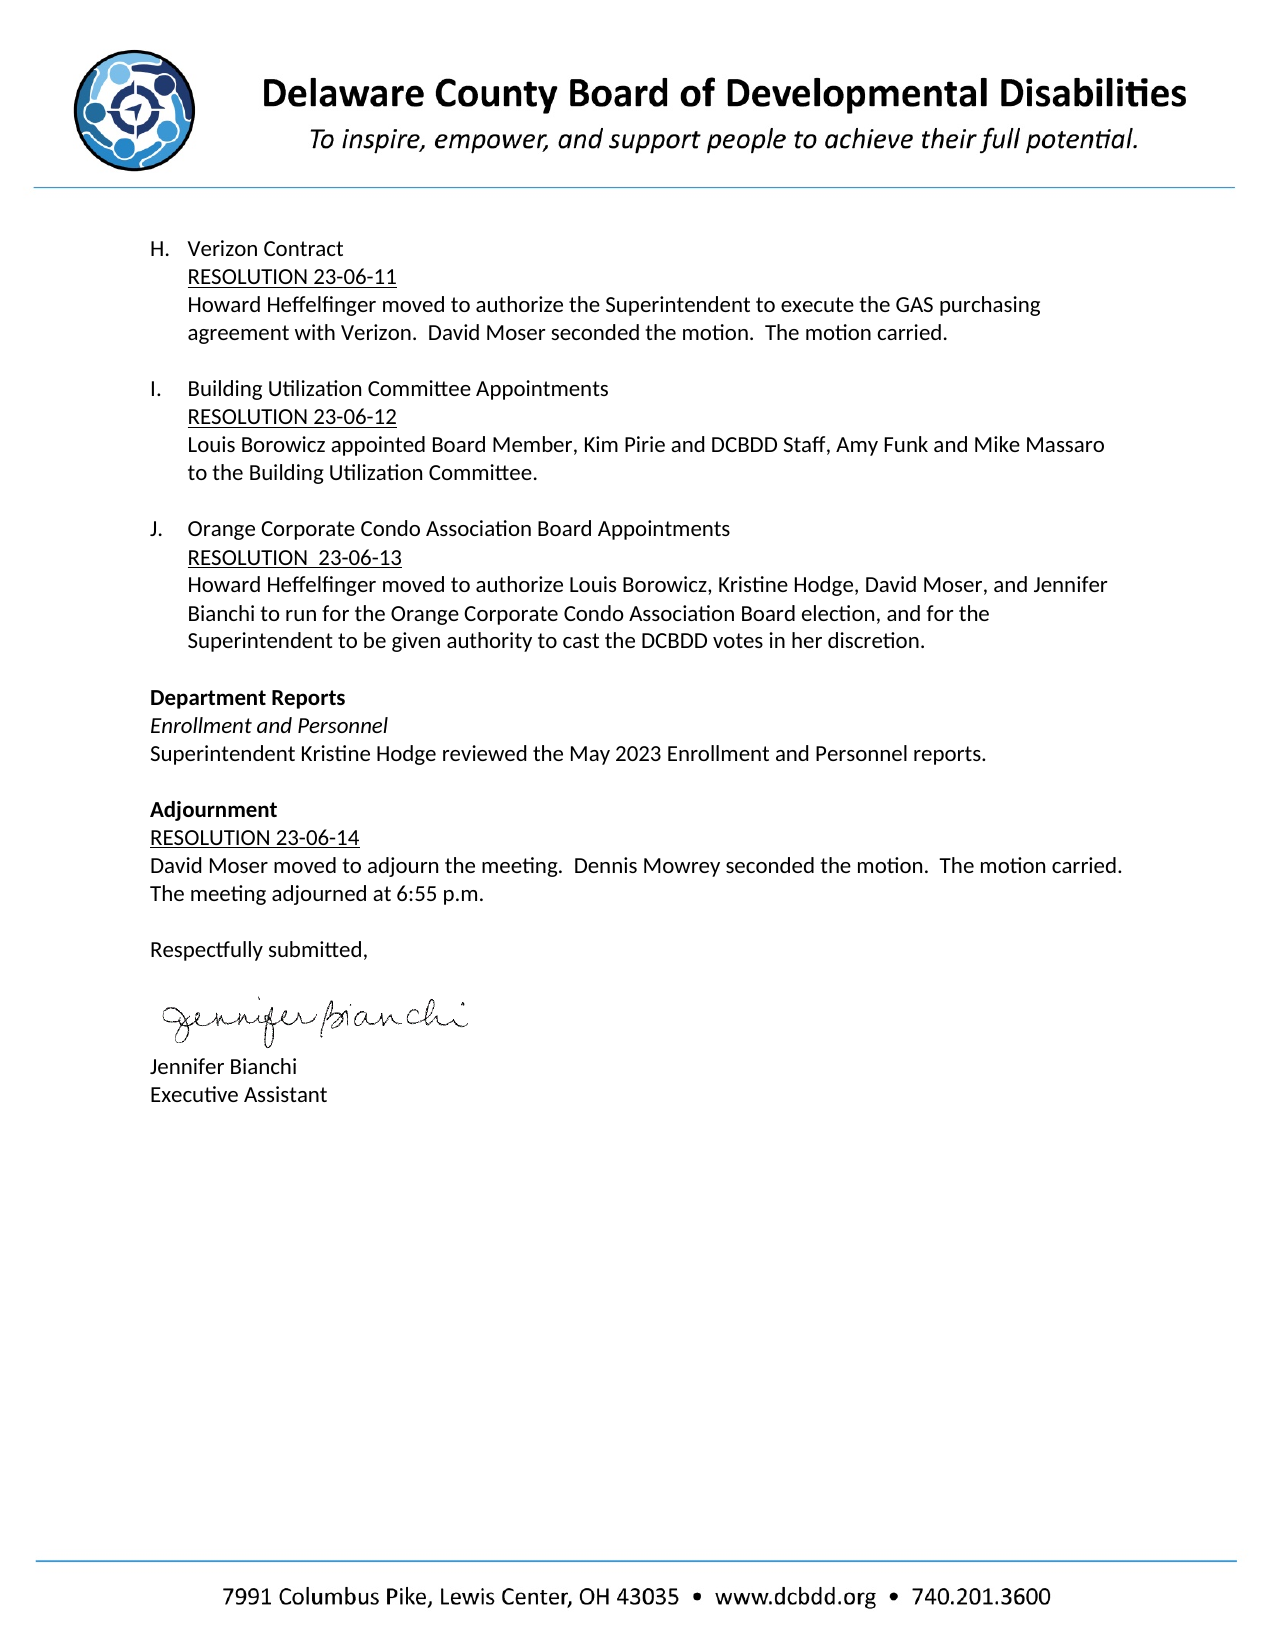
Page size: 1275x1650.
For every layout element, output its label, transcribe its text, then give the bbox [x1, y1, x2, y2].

text Superintendent Kristine Hodge reviewed the May 2023 Enrollment and Personnel reports. [150, 739, 1125, 767]
text Howard Heffelfinger moved to authorize the Superintendent to execute the GAS purchasing agreement with Verizon. David Moser seconded the motion. The motion carried. [187, 290, 1125, 346]
picture [0, 0, 1274, 225]
text RESOLUTION 23-06-12 [187, 402, 1125, 431]
text David Moser moved to adjourn the meeting. Dennis Mowrey seconded the motion. The motion carried. The meeting adjourned at 6:55 p.m. [150, 851, 1125, 907]
text Department Reports [150, 683, 1125, 711]
text Louis Borowicz appointed Board Member, Kim Pirie and DCBDD Staff, Amy Funk and Mike Massaro to the Building Utilization Committee. [187, 431, 1125, 487]
text RESOLUTION 23-06-14 [150, 823, 1125, 851]
text Enrollment and Personnel [150, 711, 1125, 739]
list Verizon Contract [150, 234, 1125, 262]
list Orange Corporate Condo Association Board Appointments [150, 514, 1125, 543]
picture [150, 991, 497, 1053]
list Howard Heffelfinger moved to authorize Louis Borowicz, Kristine Hodge, David Moser, and Jennifer Bianchi to run for the Orange Corporate Condo Association Board election, and for the Superintendent to be given authority to cast the DCBDD votes in her discretion. [187, 571, 1125, 655]
text Respectfully submitted, [150, 935, 1125, 963]
text Adjournment [150, 795, 1125, 823]
text RESOLUTION 23-06-11 [187, 262, 1125, 290]
list Building Utilization Committee Appointments [150, 374, 1125, 402]
text Jennifer Bianchi [150, 1052, 1125, 1080]
text Executive Assistant [150, 1080, 1125, 1108]
picture [0, 1499, 1274, 1650]
list RESOLUTION 23-06-13 [187, 543, 1125, 571]
